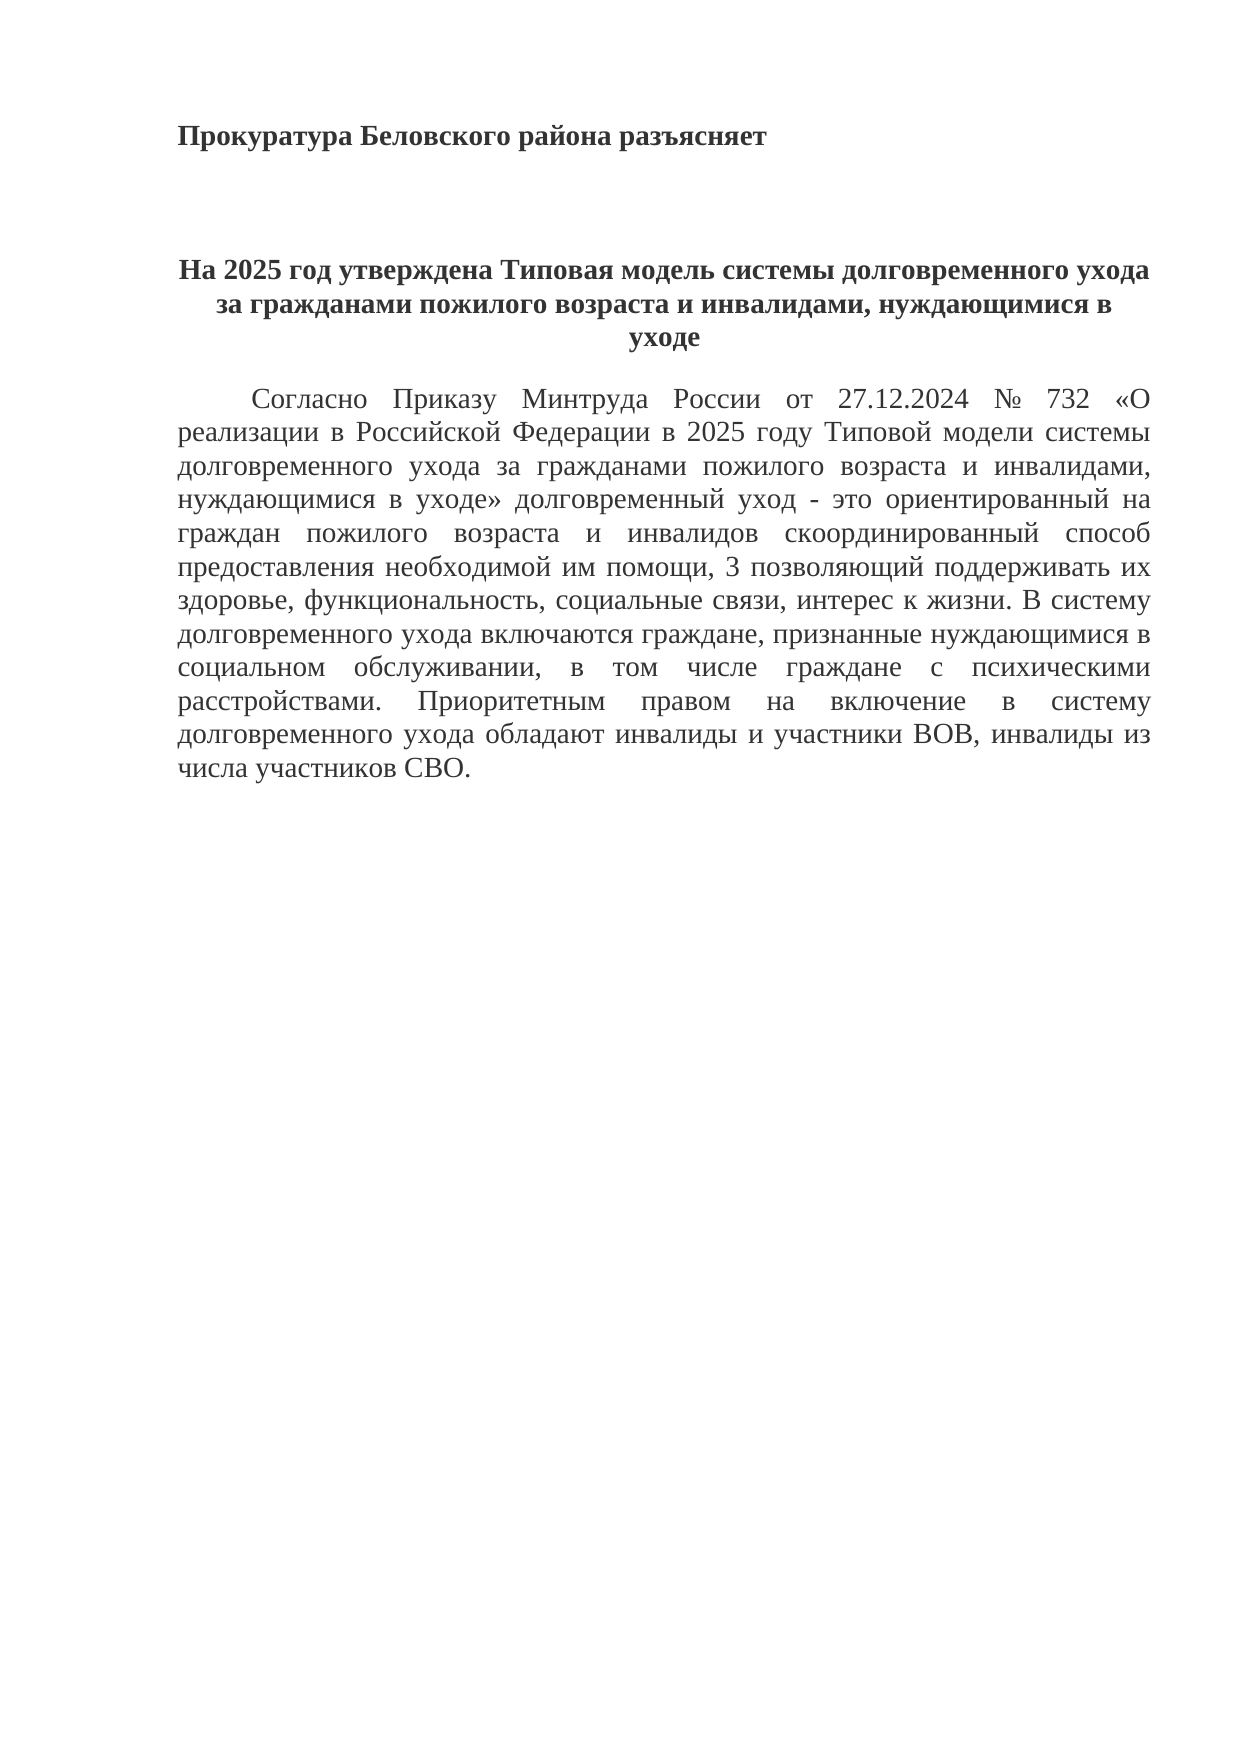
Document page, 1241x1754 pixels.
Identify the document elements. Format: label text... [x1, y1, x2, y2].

text На 2025 год утверждена Типовая модель системы долговременного ухода за гражданами пожилого возраста и инвалидами, нуждающимися в уходе [177, 252, 1152, 353]
text Согласно Приказу Минтруда России от 27.12.2024 № 732 «О реализации в Российской Федерации в 2025 году Типовой модели системы долговременного ухода за гражданами пожилого возраста и инвалидами, нуждающимися в уходе» долговременный уход - это ориентированный на граждан пожилого возраста и инвалидов скоординированный способ предоставления необходимой им помощи, 3 позволяющий поддерживать их здоровье, функциональность, социальные связи, интерес к жизни. В систему долговременного ухода включаются граждане, признанные нуждающимися в социальном обслуживании, в том числе граждане с психическими расстройствами. Приоритетным правом на включение в систему долговременного ухода обладают инвалиды и участники ВОВ, инвалиды из числа участников СВО. [177, 381, 1152, 783]
text Прокуратура Беловского района разъясняет [177, 118, 1152, 152]
